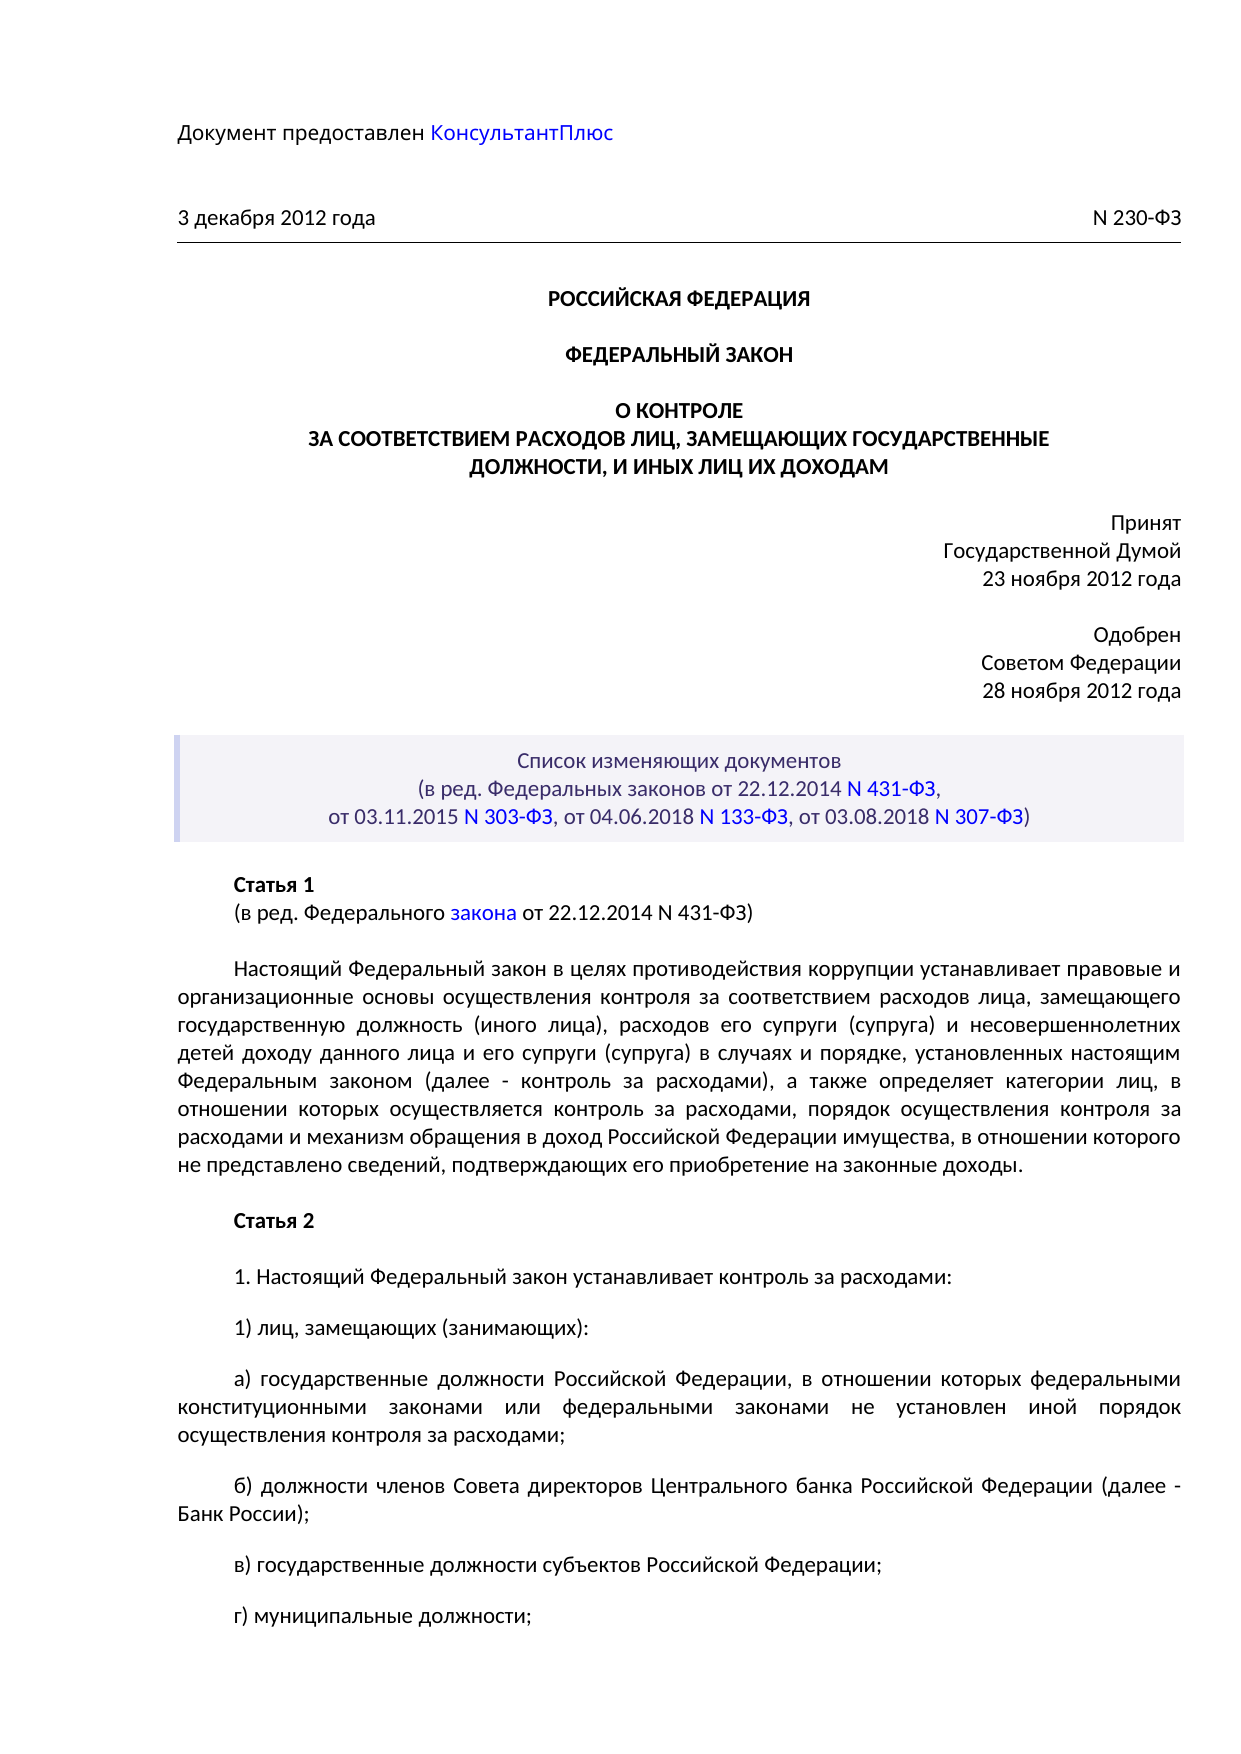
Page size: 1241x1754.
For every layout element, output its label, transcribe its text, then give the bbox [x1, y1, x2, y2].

text (в ред. Федерального закона от 22.12.2014 N 431-ФЗ) [177, 898, 1181, 926]
table_header N 230-ФЗ [679, 203, 1181, 231]
text Настоящий Федеральный закон в целях противодействия коррупции устанавливает правовые и организационные основы осуществления контроля за соответствием расходов лица, замещающего государственную должность (иного лица), расходов его супруги (супруга) и несовершеннолетних детей доходу данного лица и его супруги (супруга) в случаях и порядке, установленных настоящим Федеральным законом (далее - контроль за расходами), а также определяет категории лиц, в отношении которых осуществляется контроль за расходами, порядок осуществления контроля за расходами и механизм обращения в доход Российской Федерации имущества, в отношении которого не представлено сведений, подтверждающих его приобретение на законные доходы. [177, 954, 1181, 1178]
title О КОНТРОЛЕ [177, 396, 1181, 424]
text 1. Настоящий Федеральный закон устанавливает контроль за расходами: [177, 1262, 1181, 1291]
text Принят [177, 508, 1181, 536]
text Одобрен [177, 620, 1181, 648]
table_header 3 декабря 2012 года [177, 203, 679, 231]
title ДОЛЖНОСТИ, И ИНЫХ ЛИЦ ИХ ДОХОДАМ [177, 452, 1181, 480]
text Советом Федерации [177, 648, 1181, 676]
title РОССИЙСКАЯ ФЕДЕРАЦИЯ [177, 284, 1181, 312]
title Документ предоставлен КонсультантПлюс [177, 118, 1181, 175]
text 23 ноября 2012 года [177, 564, 1181, 592]
text г) муниципальные должности; [177, 1601, 1181, 1629]
text в) государственные должности субъектов Российской Федерации; [177, 1550, 1181, 1578]
text а) государственные должности Российской Федерации, в отношении которых федеральными конституционными законами или федеральными законами не установлен иной порядок осуществления контроля за расходами; [177, 1364, 1181, 1448]
title Статья 1 [177, 870, 1181, 898]
title ФЕДЕРАЛЬНЫЙ ЗАКОН [177, 340, 1181, 368]
title Статья 2 [177, 1206, 1181, 1234]
text 28 ноября 2012 года [177, 676, 1181, 704]
title ЗА СООТВЕТСТВИЕМ РАСХОДОВ ЛИЦ, ЗАМЕЩАЮЩИХ ГОСУДАРСТВЕННЫЕ [177, 424, 1181, 452]
table_header Список изменяющих документов (в ред. Федеральных законов от 22.12.2014 N 431-ФЗ, от 03.11.2015 N 303-ФЗ, от 04.06.2018 N 133-ФЗ, от 03.08.2018 N 307-ФЗ) [180, 735, 1178, 842]
text Государственной Думой [177, 536, 1181, 564]
text б) должности членов Совета директоров Центрального банка Российской Федерации (далее - Банк России); [177, 1471, 1181, 1527]
text 1) лиц, замещающих (занимающих): [177, 1313, 1181, 1341]
